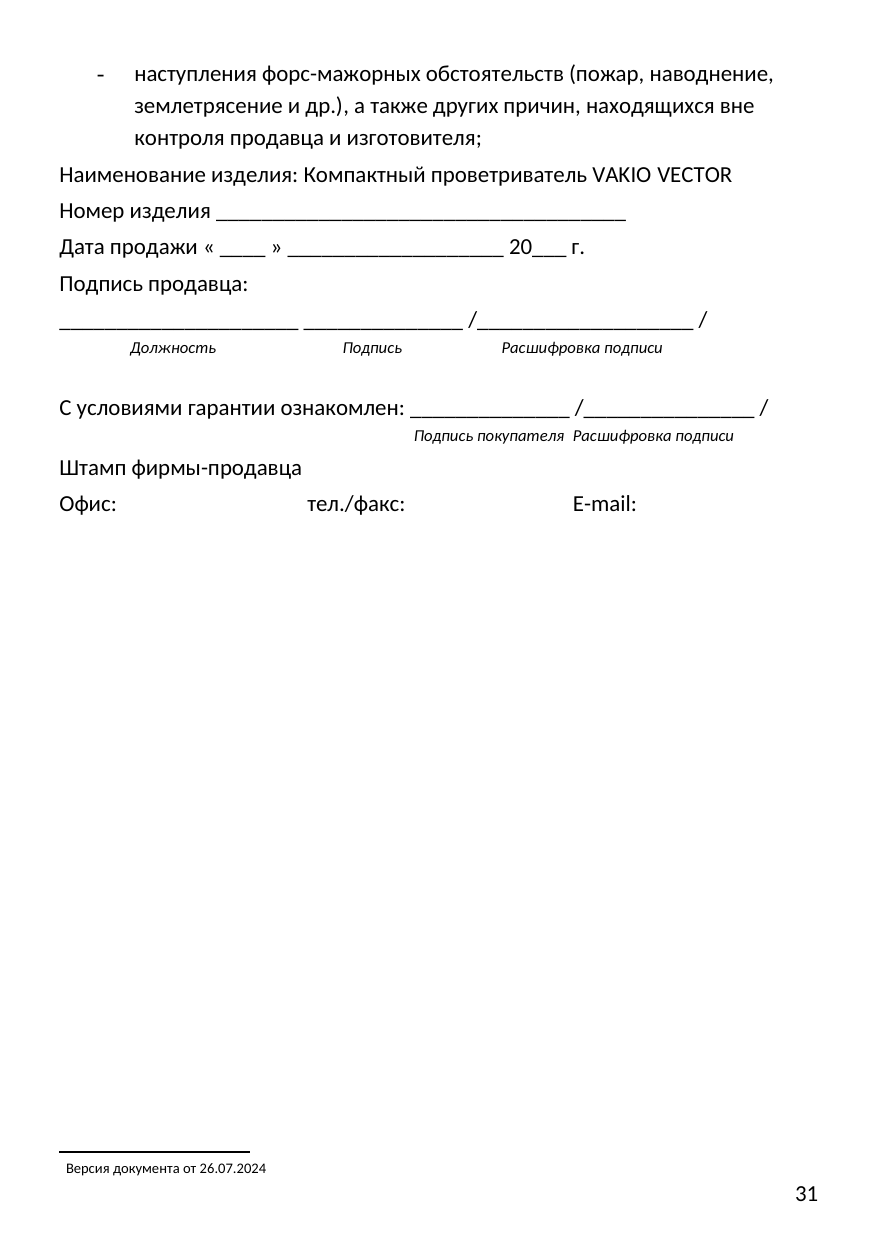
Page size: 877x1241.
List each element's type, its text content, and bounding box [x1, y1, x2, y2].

text Номер изделия ____________________________________ [59, 196, 818, 224]
text Подпись покупателя Расшифровка подписи [413, 425, 818, 446]
text Дата продажи « ____ » ___________________ 20___ г. [59, 232, 818, 261]
text _____________________ ______________ /___________________ / [59, 305, 818, 333]
text С условиями гарантии ознакомлен: ______________ /_______________ / [59, 393, 818, 421]
table_header Расшифровка подписи [490, 338, 682, 366]
text Штамп фирмы-продавца [59, 453, 818, 481]
text Офис: тел./факс: E-mail: [59, 489, 818, 517]
table_header Должность [92, 338, 254, 366]
list наступления форс-мажорных обстоятельств (пожар, наводнение, землетрясение и др.), а также других причин, находящихся вне контроля продавца и изготовителя; [97, 59, 818, 151]
text Подпись продавца: [59, 269, 818, 297]
table_header Подпись [254, 338, 490, 366]
text Наименование изделия: Компактный проветриватель VAKIO VECTOR [59, 160, 818, 188]
